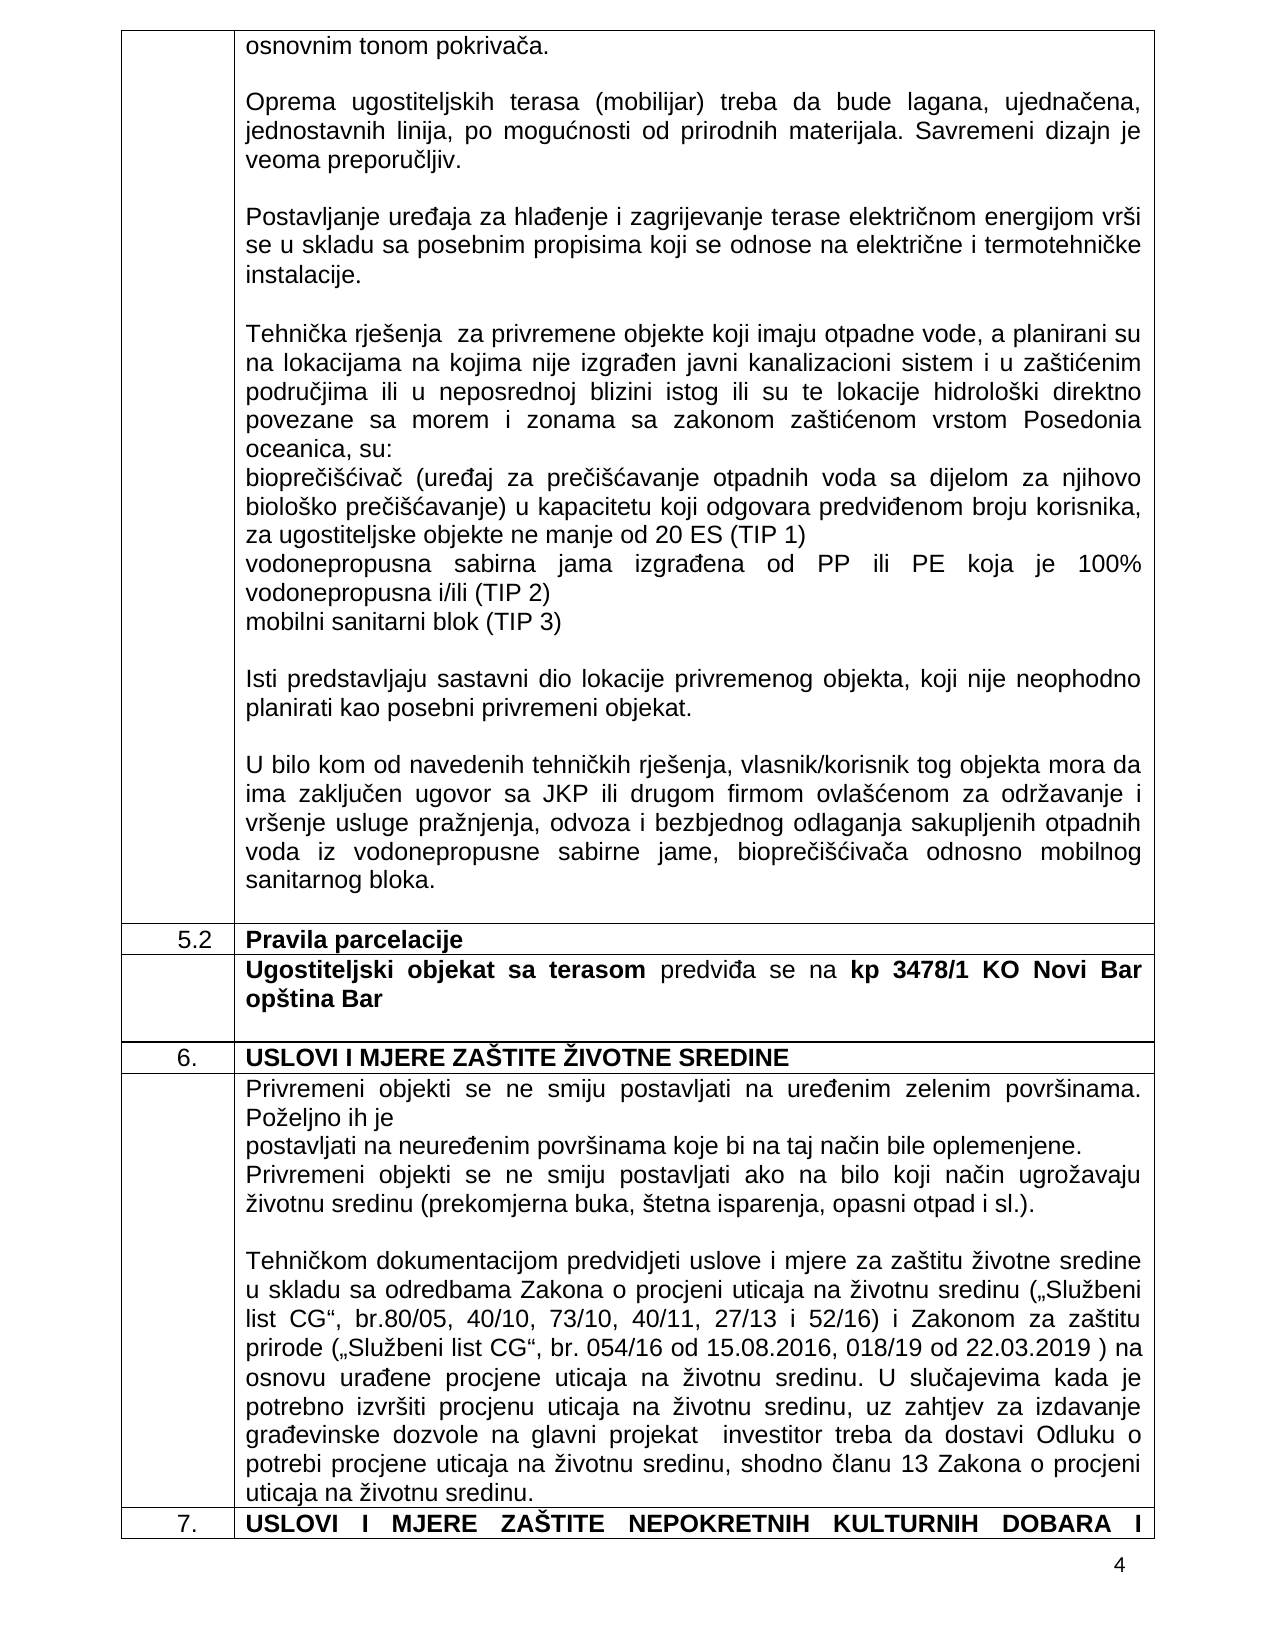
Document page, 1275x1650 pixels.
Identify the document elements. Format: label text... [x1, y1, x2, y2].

table_cell Pravila parcelacije [235, 924, 1154, 954]
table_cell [235, 31, 1154, 923]
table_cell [235, 1508, 1154, 1538]
table_cell [122, 1074, 234, 1507]
table_cell 7. [122, 1508, 234, 1538]
table_cell [122, 955, 234, 1041]
table_cell 5.2 [122, 924, 234, 954]
table_cell Privremeni objekti se ne smiju postavljati na uređenim zelenim površinama. Poželjno ih je postavljati na neuređenim površinama koje bi na taj način bile oplemenjene. Privremeni objekti se ne smiju postavljati ako na bilo koji način ugrožavaju životnu sredinu (prekomjerna buka, štetna isparenja, opasni otpad i sl.). Tehničkom dokumentacijom predvidjeti uslove i mjere za zaštitu životne sredine u skladu sa odredbama Zakona o procjeni uticaja na životnu sredinu („Službeni list CG“, br.80/05, 40/10, 73/10, 40/11, 27/13 i 52/16) i Zakonom za zaštitu prirode („Službeni list CG“, br. 054/16 od 15.08.2016, 018/19 od 22.03.2019 ) na osnovu urađene procjene uticaja na životnu sredinu. U slučajevima kada je potrebno izvršiti procjenu uticaja na životnu sredinu, uz zahtjev za izdavanje građevinske dozvole na glavni projekat investitor treba da dostavi Odluku o potrebi procjene uticaja na životnu sredinu, shodno članu 13 Zakona o procjeni uticaja na životnu sredinu. [235, 1074, 1154, 1507]
table_cell [122, 31, 234, 923]
table_cell Ugostiteljski objekat sa terasom predviđa se na kp 3478/1 KO Novi Bar opština Bar [235, 955, 1154, 1041]
table_cell USLOVI I MJERE ZAŠTITE ŽIVOTNE SREDINE [235, 1043, 1154, 1073]
table_cell 6. [122, 1043, 234, 1073]
